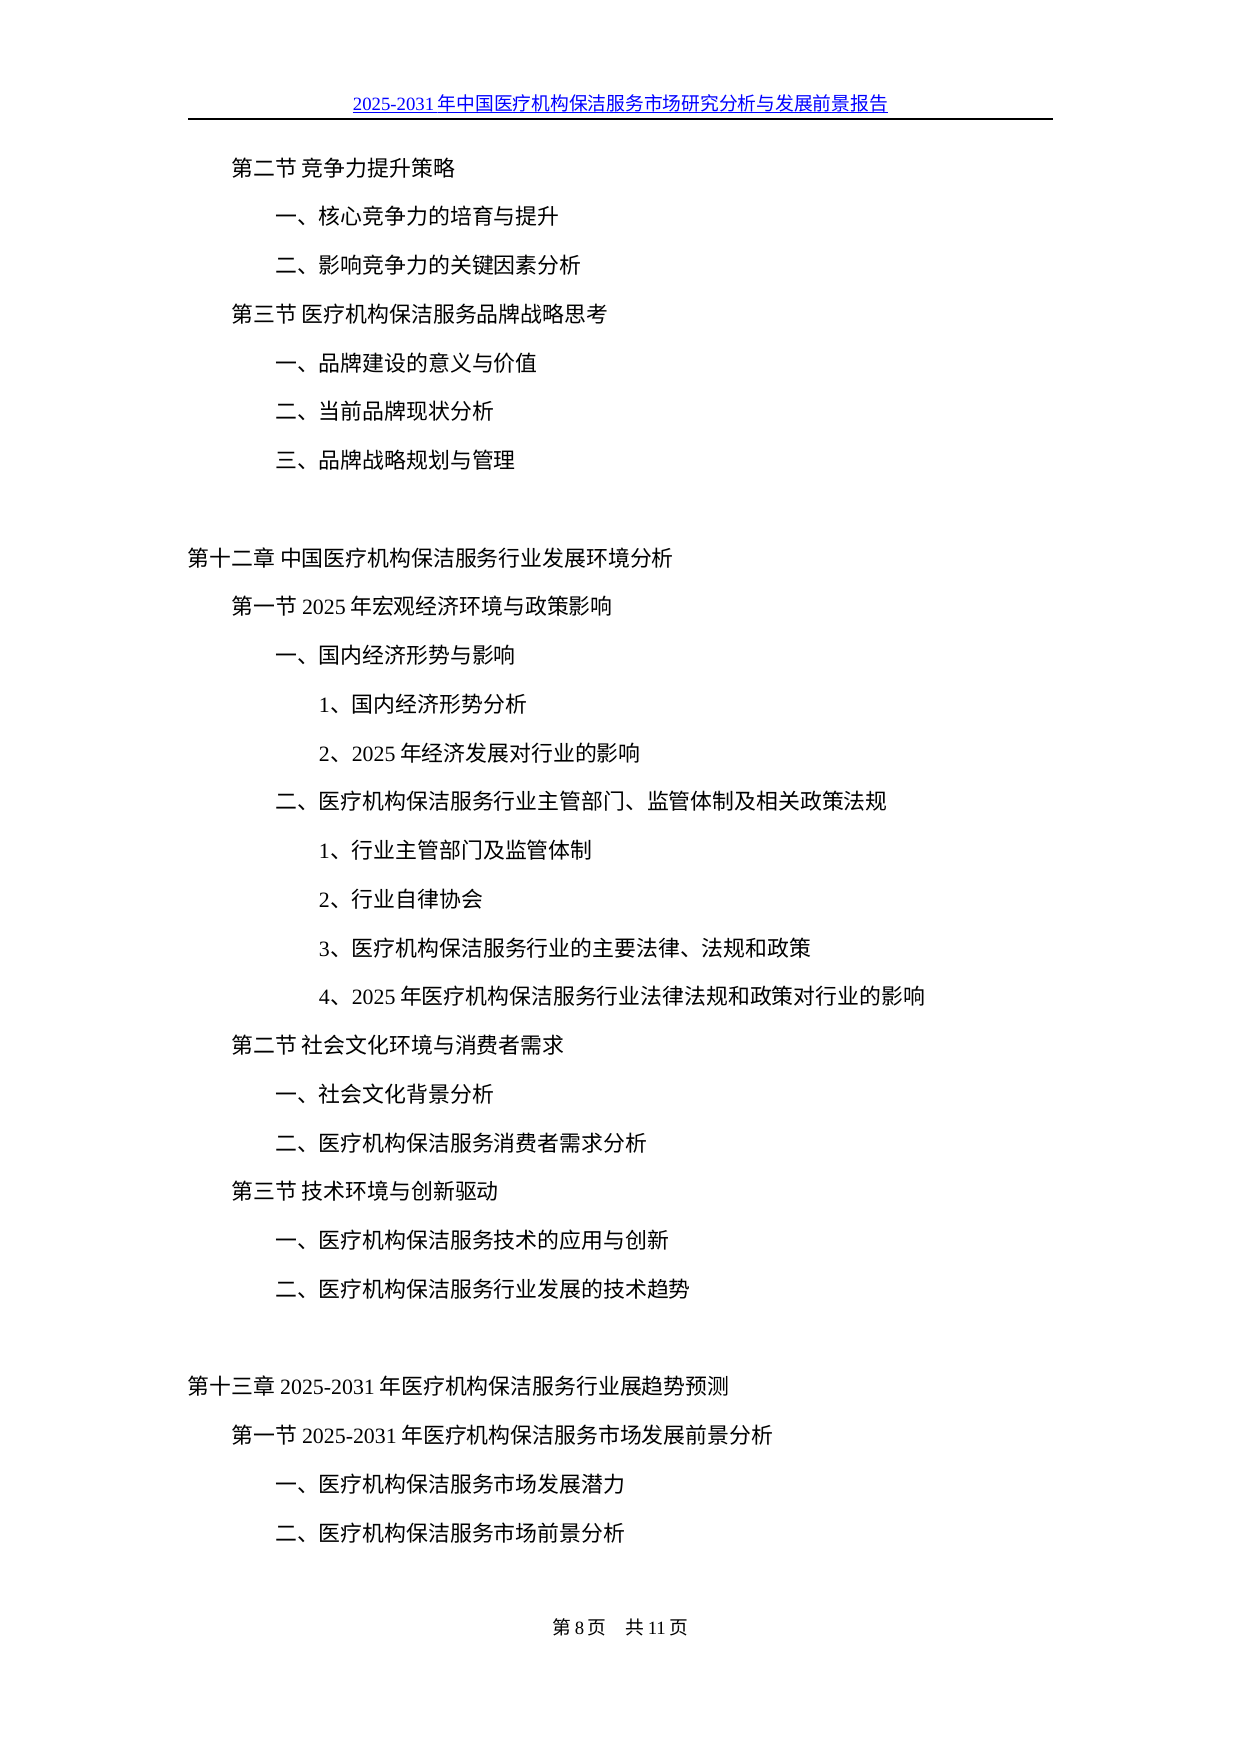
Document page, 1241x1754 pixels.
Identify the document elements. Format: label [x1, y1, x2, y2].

text [187, 150, 1053, 1548]
